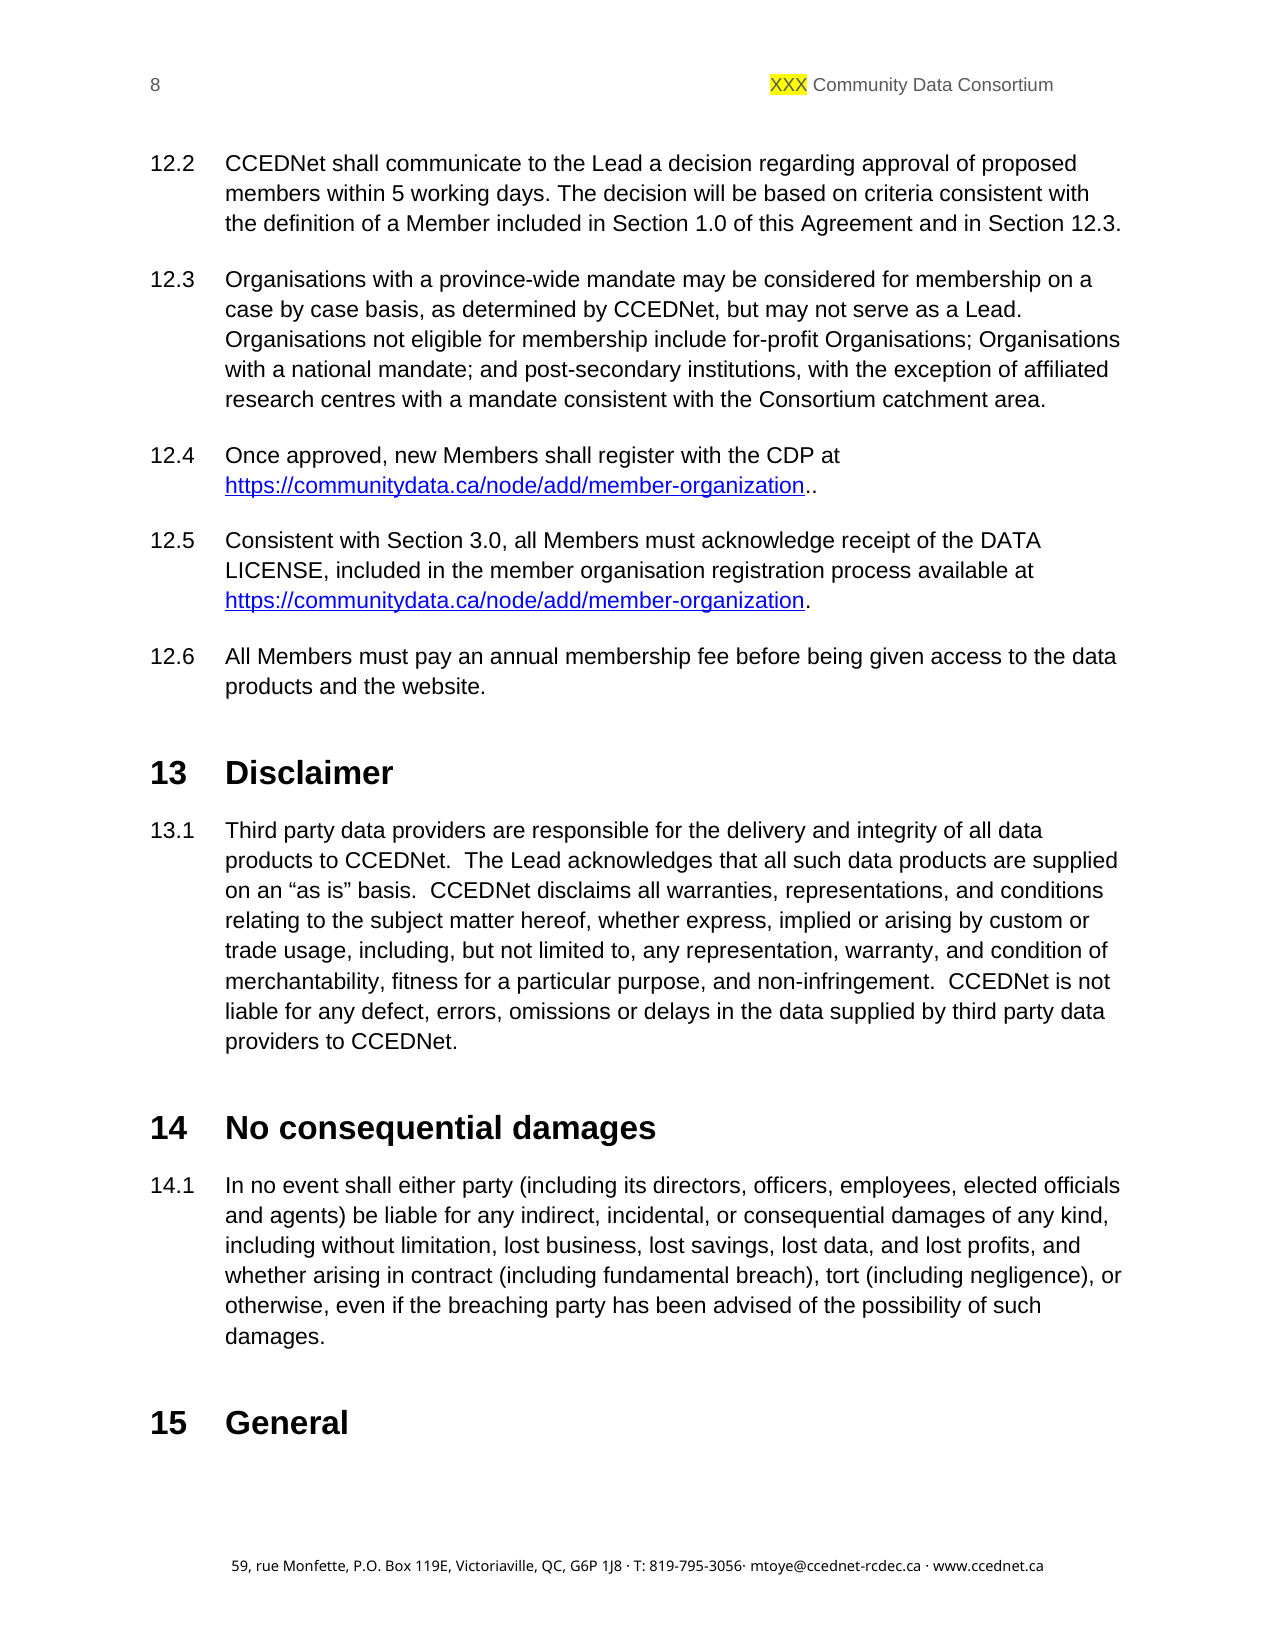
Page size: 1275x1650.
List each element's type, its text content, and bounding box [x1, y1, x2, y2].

text 12.3 Organisations with a province-wide mandate may be considered for membership on a case by case basis, as determined by CCEDNet, but may not serve as a Lead. Organisations not eligible for membership include for-profit Organisations; Organisations with a national mandate; and post-secondary institutions, with the exception of affiliated research centres with a mandate consistent with the Consortium catchment area. [150, 266, 1125, 413]
text 15 General [150, 1403, 1125, 1441]
text 12.6 All Members must pay an annual membership fee before being given access to the data products and the website. [150, 643, 1125, 699]
text 13 Disclaimer [150, 753, 1125, 792]
text 12.5 Consistent with Section 3.0, all Members must acknowledge receipt of the DATA LICENSE, included in the member organisation registration process available at https://communitydata.ca/node/add/member-organization. [150, 527, 1125, 614]
text 14.1 In no event shall either party (including its directors, officers, employees, elected officials and agents) be liable for any indirect, incidental, or consequential damages of any kind, including without limitation, lost business, lost savings, lost data, and lost profits, and whether arising in contract (including fundamental breach), tort (including negligence), or otherwise, even if the breaching party has been advised of the possibility of such damages. [150, 1172, 1125, 1349]
text 12.4 Once approved, new Members shall register with the CDP at https://communitydata.ca/node/add/member-organization.. [150, 442, 1125, 498]
text 14 No consequential damages [150, 1108, 1125, 1147]
text 13.1 Third party data providers are responsible for the delivery and integrity of all data products to CCEDNet. The Lead acknowledges that all such data products are supplied on an “as is” basis. CCEDNet disclaims all warranties, representations, and conditions relating to the subject matter hereof, whether express, implied or arising by custom or trade usage, including, but not limited to, any representation, warranty, and condition of merchantability, fitness for a particular purpose, and non-infringement. CCEDNet is not liable for any defect, errors, omissions or delays in the data supplied by third party data providers to CCEDNet. [150, 817, 1125, 1054]
text 12.2 CCEDNet shall communicate to the Lead a decision regarding approval of proposed members within 5 working days. The decision will be based on criteria consistent with the definition of a Member included in Section 1.0 of this Agreement and in Section 12.3. [150, 150, 1125, 237]
